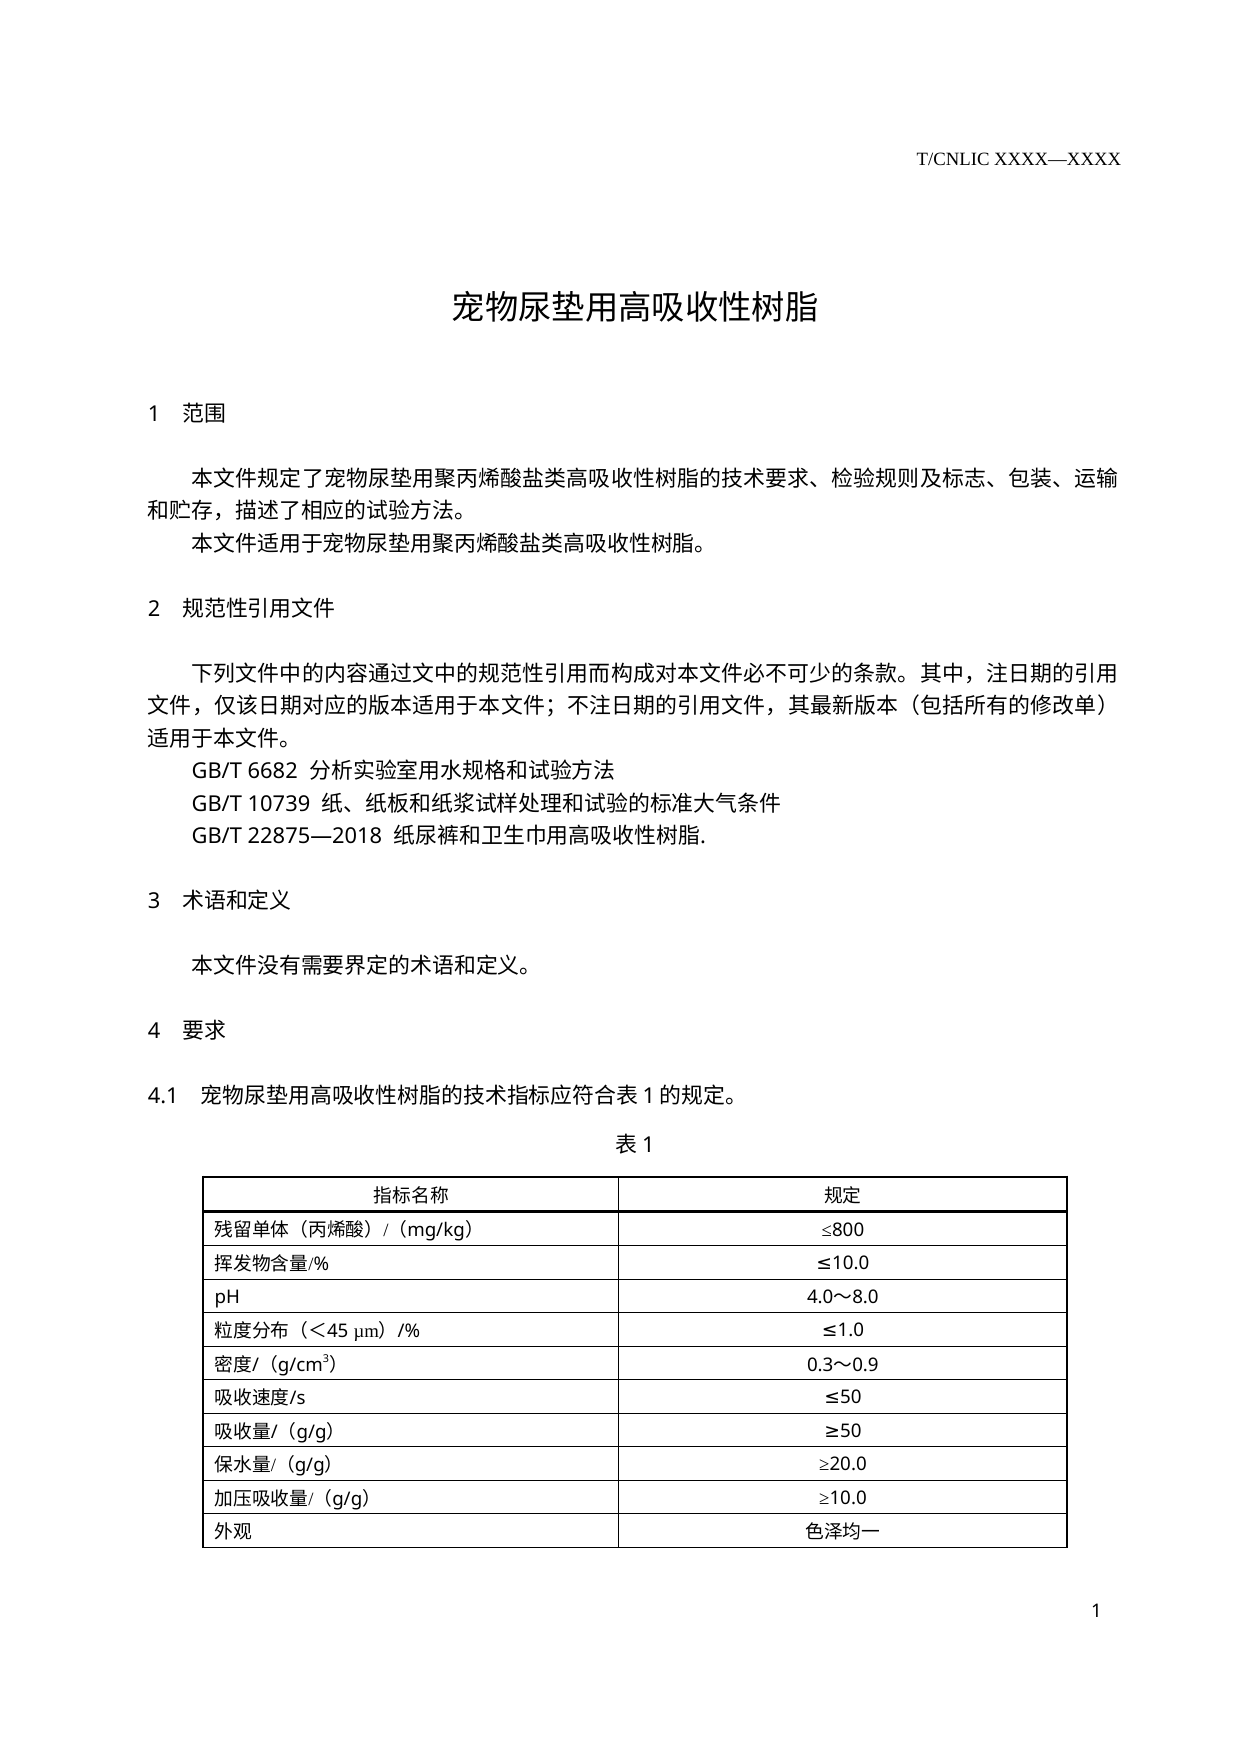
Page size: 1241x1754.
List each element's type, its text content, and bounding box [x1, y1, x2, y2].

text 本文件没有需要界定的术语和定义。 [148, 948, 1122, 981]
table_cell pH [204, 1280, 618, 1312]
table_cell 吸收量/（g/g） [204, 1414, 618, 1446]
table_cell ≤10.0 [619, 1246, 1066, 1278]
table_cell 吸收速度/s [204, 1380, 618, 1413]
table_cell ≥50 [619, 1414, 1066, 1446]
table_cell 粒度分布（＜45 µm）/% [204, 1313, 618, 1346]
text 术语和定义 [148, 883, 1122, 916]
table_cell ≥10.0 [619, 1481, 1066, 1513]
table_cell 色泽均一 [619, 1514, 1066, 1547]
text 范围 [148, 396, 1122, 428]
table_cell ≤50 [619, 1380, 1066, 1413]
table_cell 加压吸收量/（g/g） [204, 1481, 618, 1513]
text 本文件规定了宠物尿垫用聚丙烯酸盐类高吸收性树脂的技术要求、检验规则及标志、包装、运输和贮存，描述了相应的试验方法。 [148, 461, 1122, 526]
text 要求 [148, 1013, 1122, 1046]
table_cell ≥20.0 [619, 1447, 1066, 1480]
table_cell 外观 [204, 1514, 618, 1547]
list GB/T 10739 纸、纸板和纸浆试样处理和试验的标准大气条件 [148, 786, 1122, 818]
text 宠物尿垫用高吸收性树脂 [148, 272, 1122, 337]
table_cell 0.3～0.9 [619, 1347, 1066, 1379]
table_cell 4.0～8.0 [619, 1280, 1066, 1312]
table_cell 挥发物含量/% [204, 1246, 618, 1278]
table_cell ≤1.0 [619, 1313, 1066, 1346]
table_cell 残留单体（丙烯酸）/（mg/kg） [204, 1213, 618, 1245]
list 宠物尿垫用高吸收性树脂的技术指标应符合表1的规定。 [148, 1078, 1122, 1111]
table_cell 密度/（g/cm3） [204, 1347, 618, 1379]
table_header 指标名称 [204, 1178, 618, 1210]
table_cell ≤800 [619, 1213, 1066, 1245]
text 规范性引用文件 [148, 591, 1122, 623]
table_cell 保水量/（g/g） [204, 1447, 618, 1480]
text 表1 [148, 1127, 1122, 1159]
list GB/T 6682 分析实验室用水规格和试验方法 [148, 753, 1122, 786]
list GB/T 22875—2018 纸尿裤和卫生巾用高吸收性树脂. [148, 818, 1122, 851]
text 下列文件中的内容通过文中的规范性引用而构成对本文件必不可少的条款。其中，注日期的引用文件，仅该日期对应的版本适用于本文件；不注日期的引用文件，其最新版本（包括所有的修改单）适用于本文件。 [148, 656, 1122, 753]
text 本文件适用于宠物尿垫用聚丙烯酸盐类高吸收性树脂。 [148, 526, 1122, 558]
table_header 规定 [619, 1178, 1066, 1210]
